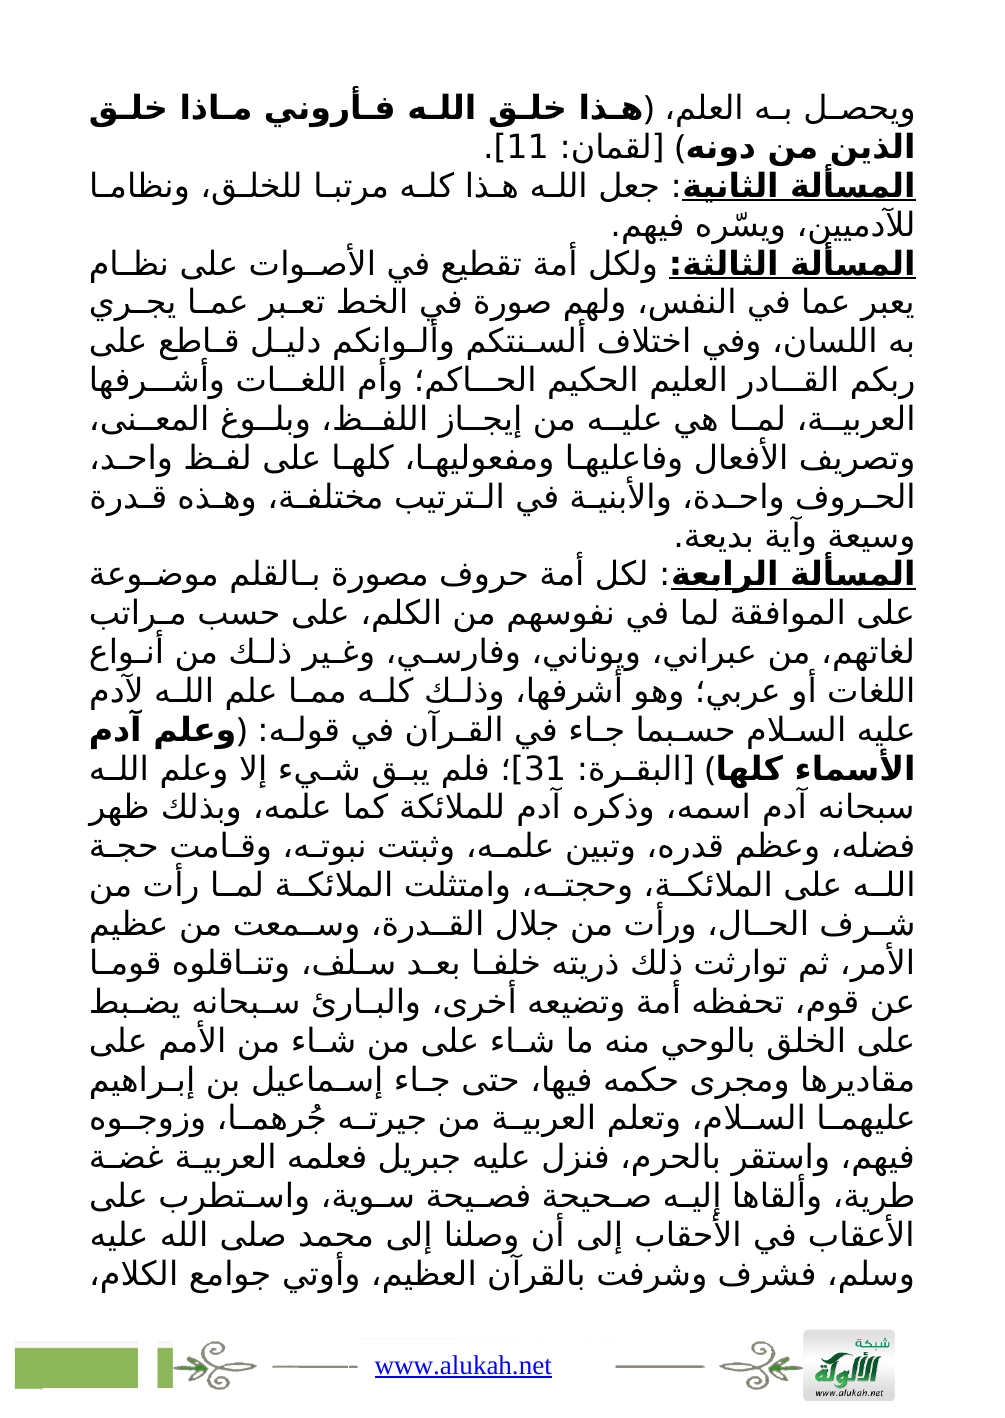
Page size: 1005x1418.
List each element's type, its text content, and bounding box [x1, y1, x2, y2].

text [89, 555, 915, 1293]
text المسألة الثانية: جعل الله هذا كله مرتبا للخلق، ونظاما للآدميين، ويسّره فيهم. [89, 166, 915, 244]
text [89, 89, 915, 166]
text المسألة الثالثة: ولكل أمة تقطيع في الأصوات على نظام يعبر عما في النفس، ولهم صورة في الخط تعبر عما يجري به اللسان، وفي اختلاف ألسنتكم وألوانكم دليل قاطع على ربكم القادر العليم الحكيم الحاكم؛ وأم اللغات وأشرفها العربية، لما هي عليه من إيجاز اللفظ، وبلوغ المعنى، وتصريف الأفعال وفاعليها ومفعوليها، كلها على لفظ واحد، الحروف واحدة، والأبنية في الترتيب مختلفة، وهذه قدرة وسيعة وآية بديعة. [89, 244, 915, 555]
picture [13, 1326, 897, 1408]
